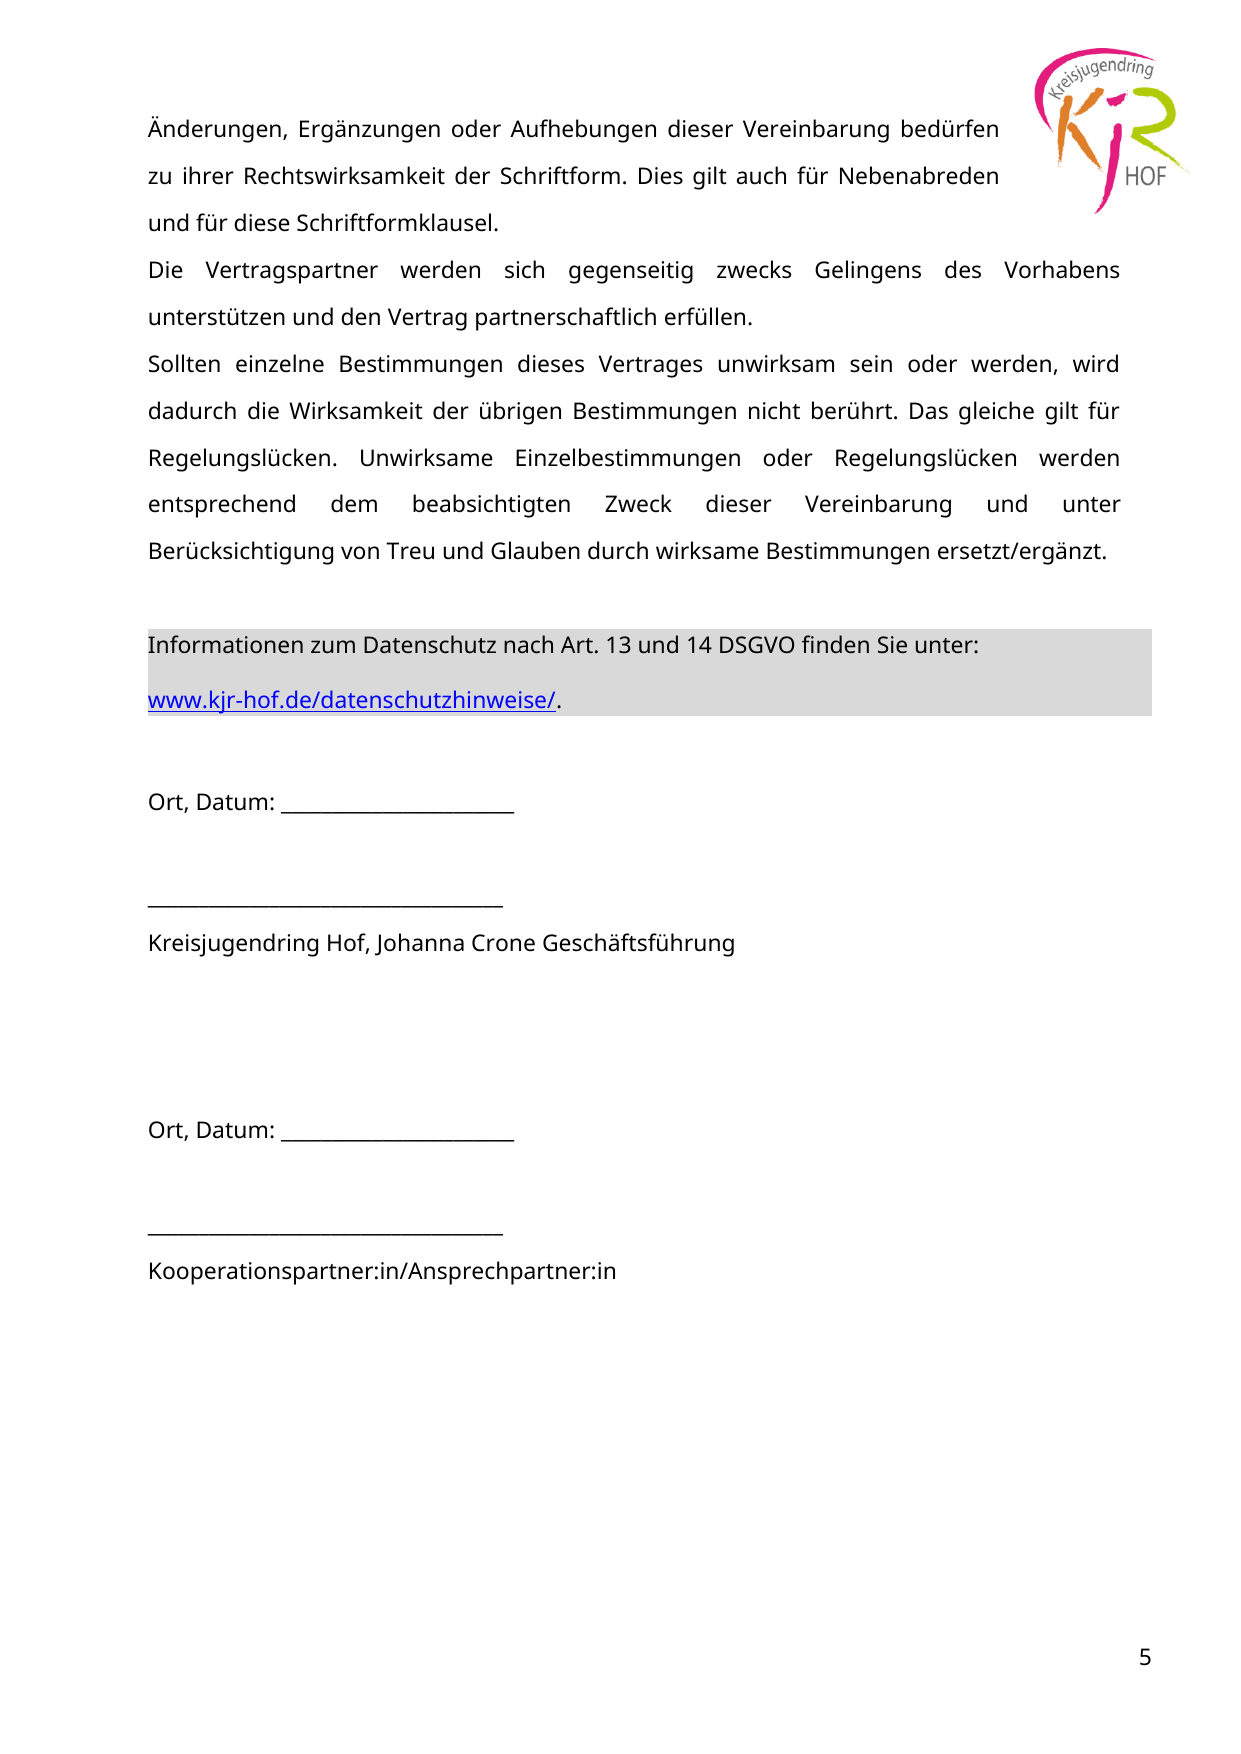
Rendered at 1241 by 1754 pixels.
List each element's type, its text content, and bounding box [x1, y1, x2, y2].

picture [1034, 48, 1190, 214]
text Ort, Datum: _______________________ [148, 1114, 1121, 1146]
text Die Vertragspartner werden sich gegenseitig zwecks Gelingens des Vorhabens unterstützen und den Vertrag partnerschaftlich erfüllen. [148, 254, 1121, 332]
text Änderungen, Ergänzungen oder Aufhebungen dieser Vereinbarung bedürfen zu ihrer Rechtswirksamkeit der Schriftform. Dies gilt auch für Nebenabreden und für diese Schriftformklausel. [148, 113, 1121, 238]
text Ort, Datum: _______________________ [148, 786, 1121, 818]
text Kreisjugendring Hof, Johanna Crone Geschäftsführung [148, 927, 1121, 958]
text ___________________________________ [148, 880, 1121, 911]
text Sollten einzelne Bestimmungen dieses Vertrages unwirksam sein oder werden, wird dadurch die Wirksamkeit der übrigen Bestimmungen nicht berührt. Das gleiche gilt für Regelungslücken. Unwirksame Einzelbestimmungen oder Regelungslücken werden entsprechend dem beabsichtigten Zweck dieser Vereinbarung und unter Berücksichtigung von Treu und Glauben durch wirksame Bestimmungen ersetzt/ergänzt. [148, 348, 1121, 567]
text Informationen zum Datenschutz nach Art. 13 und 14 DSGVO finden Sie unter: [148, 629, 1152, 660]
text ___________________________________ [148, 1208, 1121, 1239]
text Kooperationspartner:in/Ansprechpartner:in [148, 1255, 1121, 1286]
text www.kjr-hof.de/datenschutzhinweise/. [148, 684, 1152, 716]
